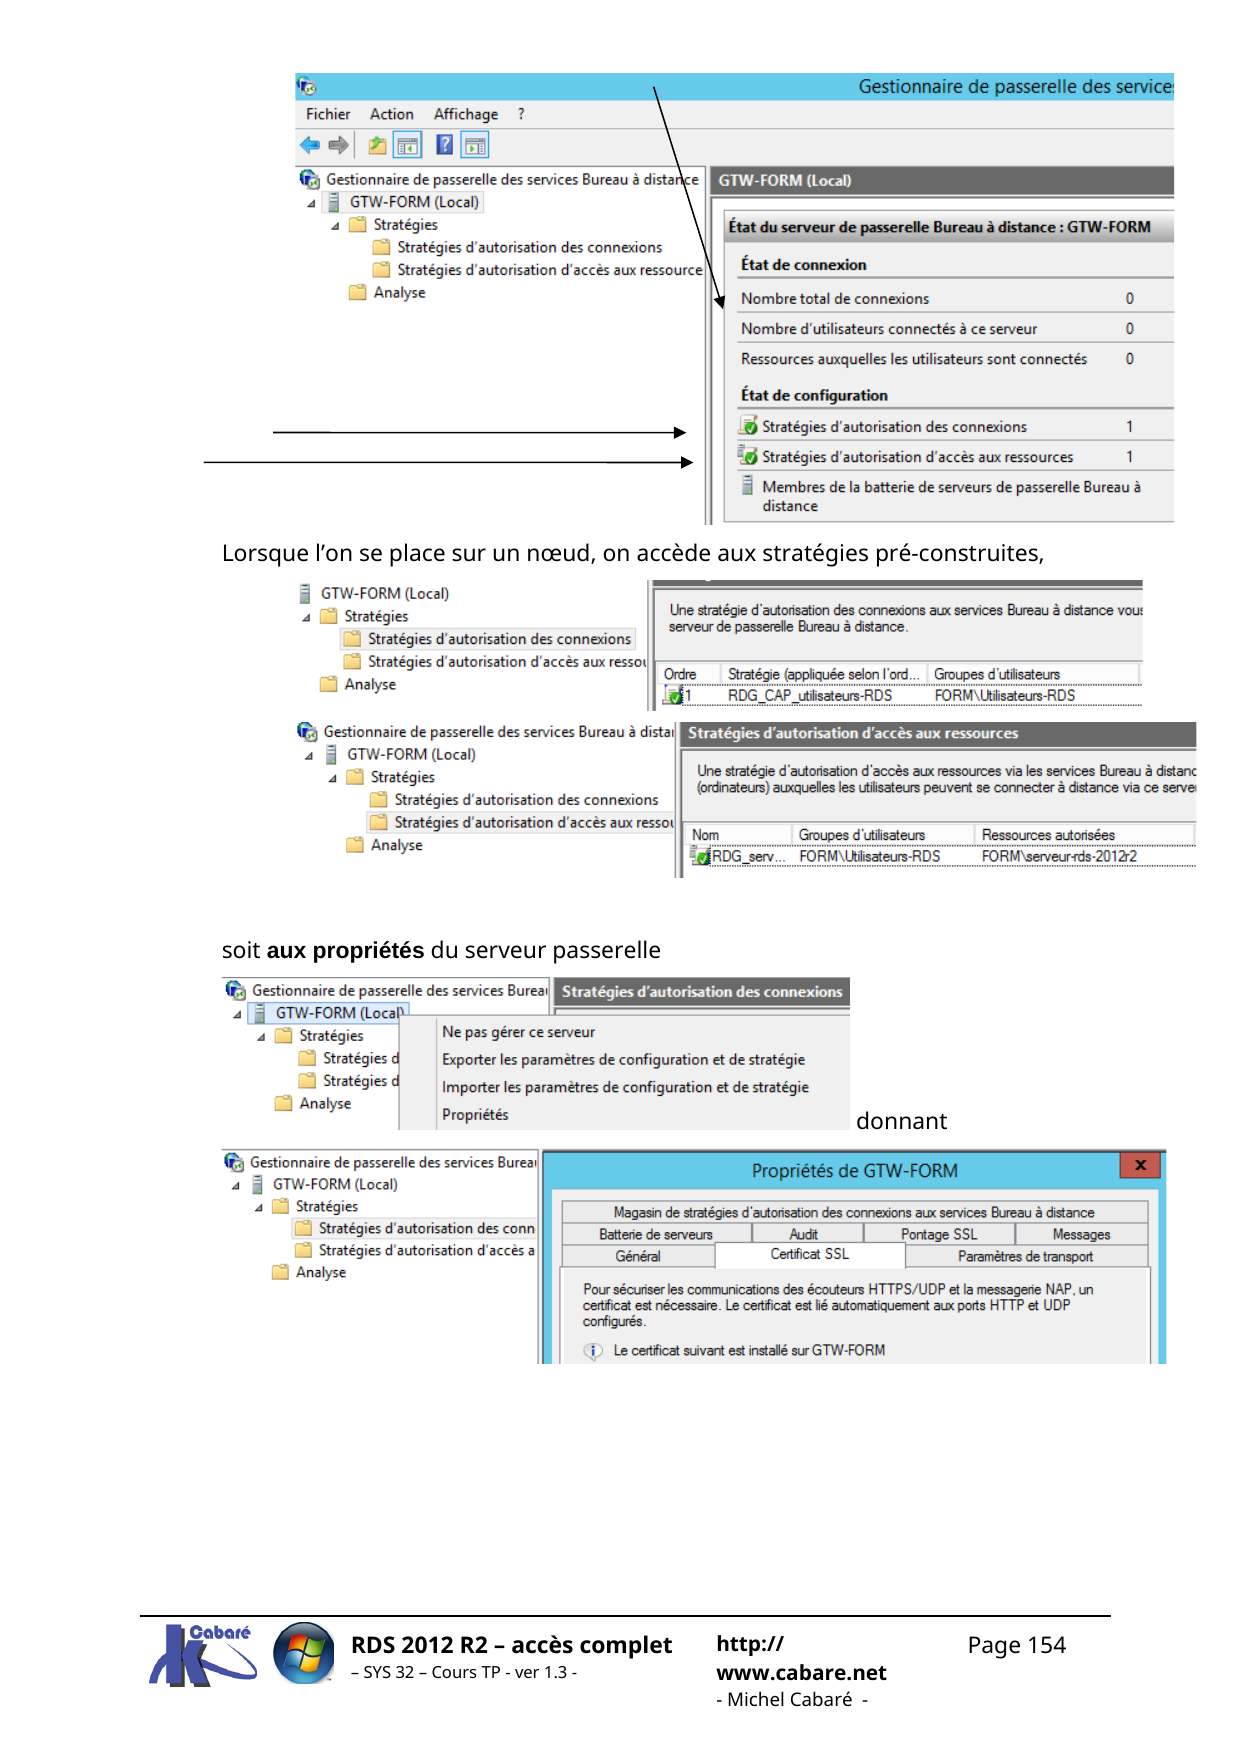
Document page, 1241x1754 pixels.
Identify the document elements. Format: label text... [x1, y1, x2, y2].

picture [273, 1622, 334, 1684]
text soit aux propriétés du serveur passerelle [222, 933, 1092, 965]
picture [295, 580, 1143, 711]
picture [221, 1148, 1167, 1364]
picture [147, 1622, 258, 1689]
picture [221, 977, 850, 1130]
text Lorsque l’on se place sur un nœud, on accède aux stratégies pré-construites, [222, 537, 1092, 568]
picture [295, 73, 1175, 525]
picture [295, 722, 1197, 878]
